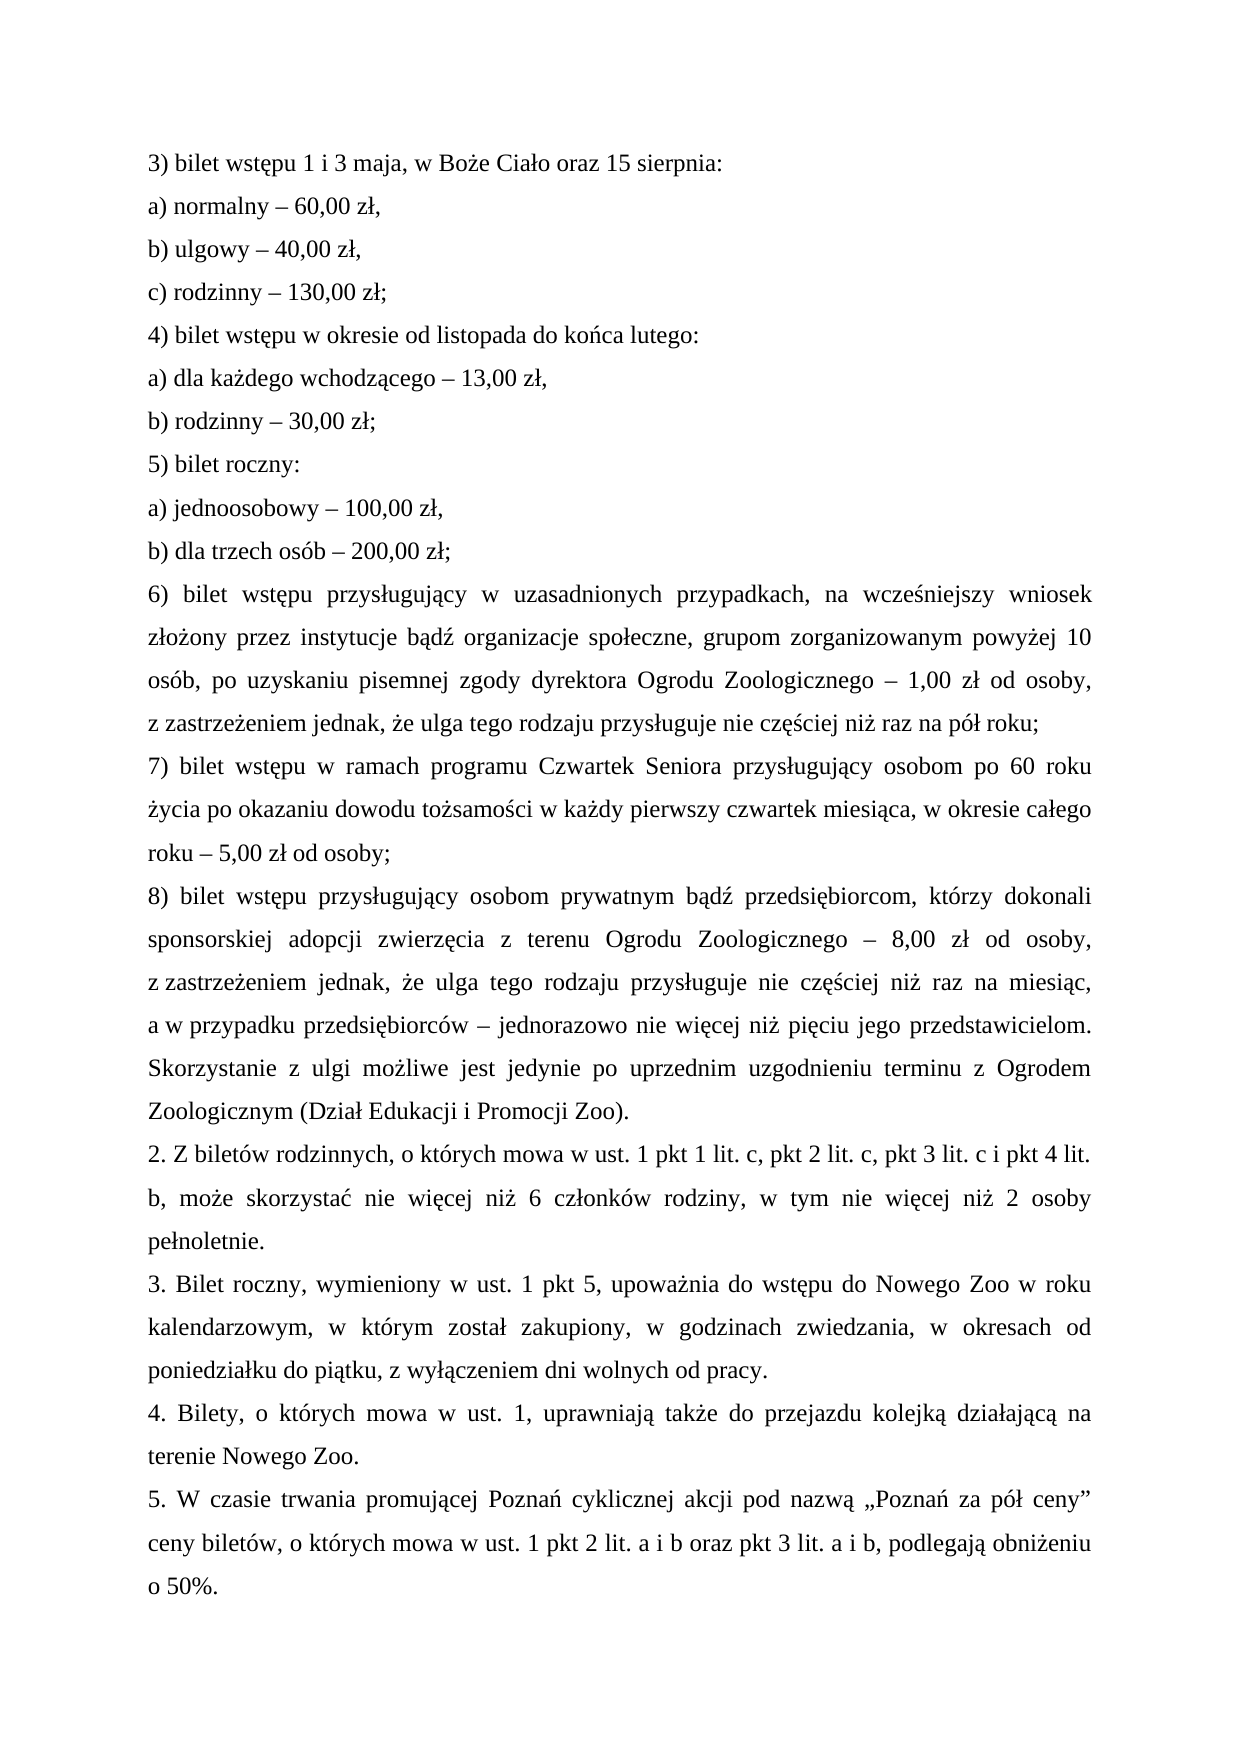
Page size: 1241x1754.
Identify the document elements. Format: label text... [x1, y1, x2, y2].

text 2. Z biletów rodzinnych, o których mowa w ust. 1 pkt 1 lit. c, pkt 2 lit. c, pkt 3 lit. c i pkt 4 lit. b, może skorzystać nie więcej niż 6 członków rodziny, w tym nie więcej niż 2 osoby pełnoletnie. [148, 1139, 1093, 1254]
text a) normalny – 60,00 zł, [148, 191, 1093, 219]
text 7) bilet wstępu w ramach programu Czwartek Seniora przysługujący osobom po 60 roku życia po okazaniu dowodu tożsamości w każdy pierwszy czwartek miesiąca, w okresie całego roku – 5,00 zł od osoby; [148, 751, 1093, 866]
text 3. Bilet roczny, wymieniony w ust. 1 pkt 5, upoważnia do wstępu do Nowego Zoo w roku kalendarzowym, w którym został zakupiony, w godzinach zwiedzania, w okresach od poniedziałku do piątku, z wyłączeniem dni wolnych od pracy. [148, 1269, 1093, 1384]
text 8) bilet wstępu przysługujący osobom prywatnym bądź przedsiębiorcom, którzy dokonali sponsorskiej adopcji zwierzęcia z terenu Ogrodu Zoologicznego – 8,00 zł od osoby, z zastrzeżeniem jednak, że ulga tego rodzaju przysługuje nie częściej niż raz na miesiąc, a w przypadku przedsiębiorców – jednorazowo nie więcej niż pięciu jego przedstawicielom. Skorzystanie z ulgi możliwe jest jedynie po uprzednim uzgodnieniu terminu z Ogrodem Zoologicznym (Dział Edukacji i Promocji Zoo). [148, 881, 1093, 1125]
text b) rodzinny – 30,00 zł; [148, 406, 1093, 435]
text 4) bilet wstępu w okresie od listopada do końca lutego: [148, 320, 1093, 349]
text 5. W czasie trwania promującej Poznań cyklicznej akcji pod nazwą „Poznań za pół ceny” ceny biletów, o których mowa w ust. 1 pkt 2 lit. a i b oraz pkt 3 lit. a i b, podlegają obniżeniu o 50%. [148, 1484, 1093, 1599]
text 5) bilet roczny: [148, 449, 1093, 478]
text 6) bilet wstępu przysługujący w uzasadnionych przypadkach, na wcześniejszy wniosek złożony przez instytucje bądź organizacje społeczne, grupom zorganizowanym powyżej 10 osób, po uzyskaniu pisemnej zgody dyrektora Ogrodu Zoologicznego – 1,00 zł od osoby, z zastrzeżeniem jednak, że ulga tego rodzaju przysługuje nie częściej niż raz na pół roku; [148, 579, 1093, 737]
text a) jednoosobowy – 100,00 zł, [148, 493, 1093, 521]
text b) dla trzech osób – 200,00 zł; [148, 536, 1093, 564]
text a) dla każdego wchodzącego – 13,00 zł, [148, 363, 1093, 392]
text 3) bilet wstępu 1 i 3 maja, w Boże Ciało oraz 15 sierpnia: [148, 148, 1093, 176]
text b) ulgowy – 40,00 zł, [148, 234, 1093, 263]
text c) rodzinny – 130,00 zł; [148, 277, 1093, 306]
text 4. Bilety, o których mowa w ust. 1, uprawniają także do przejazdu kolejką działającą na terenie Nowego Zoo. [148, 1398, 1093, 1470]
